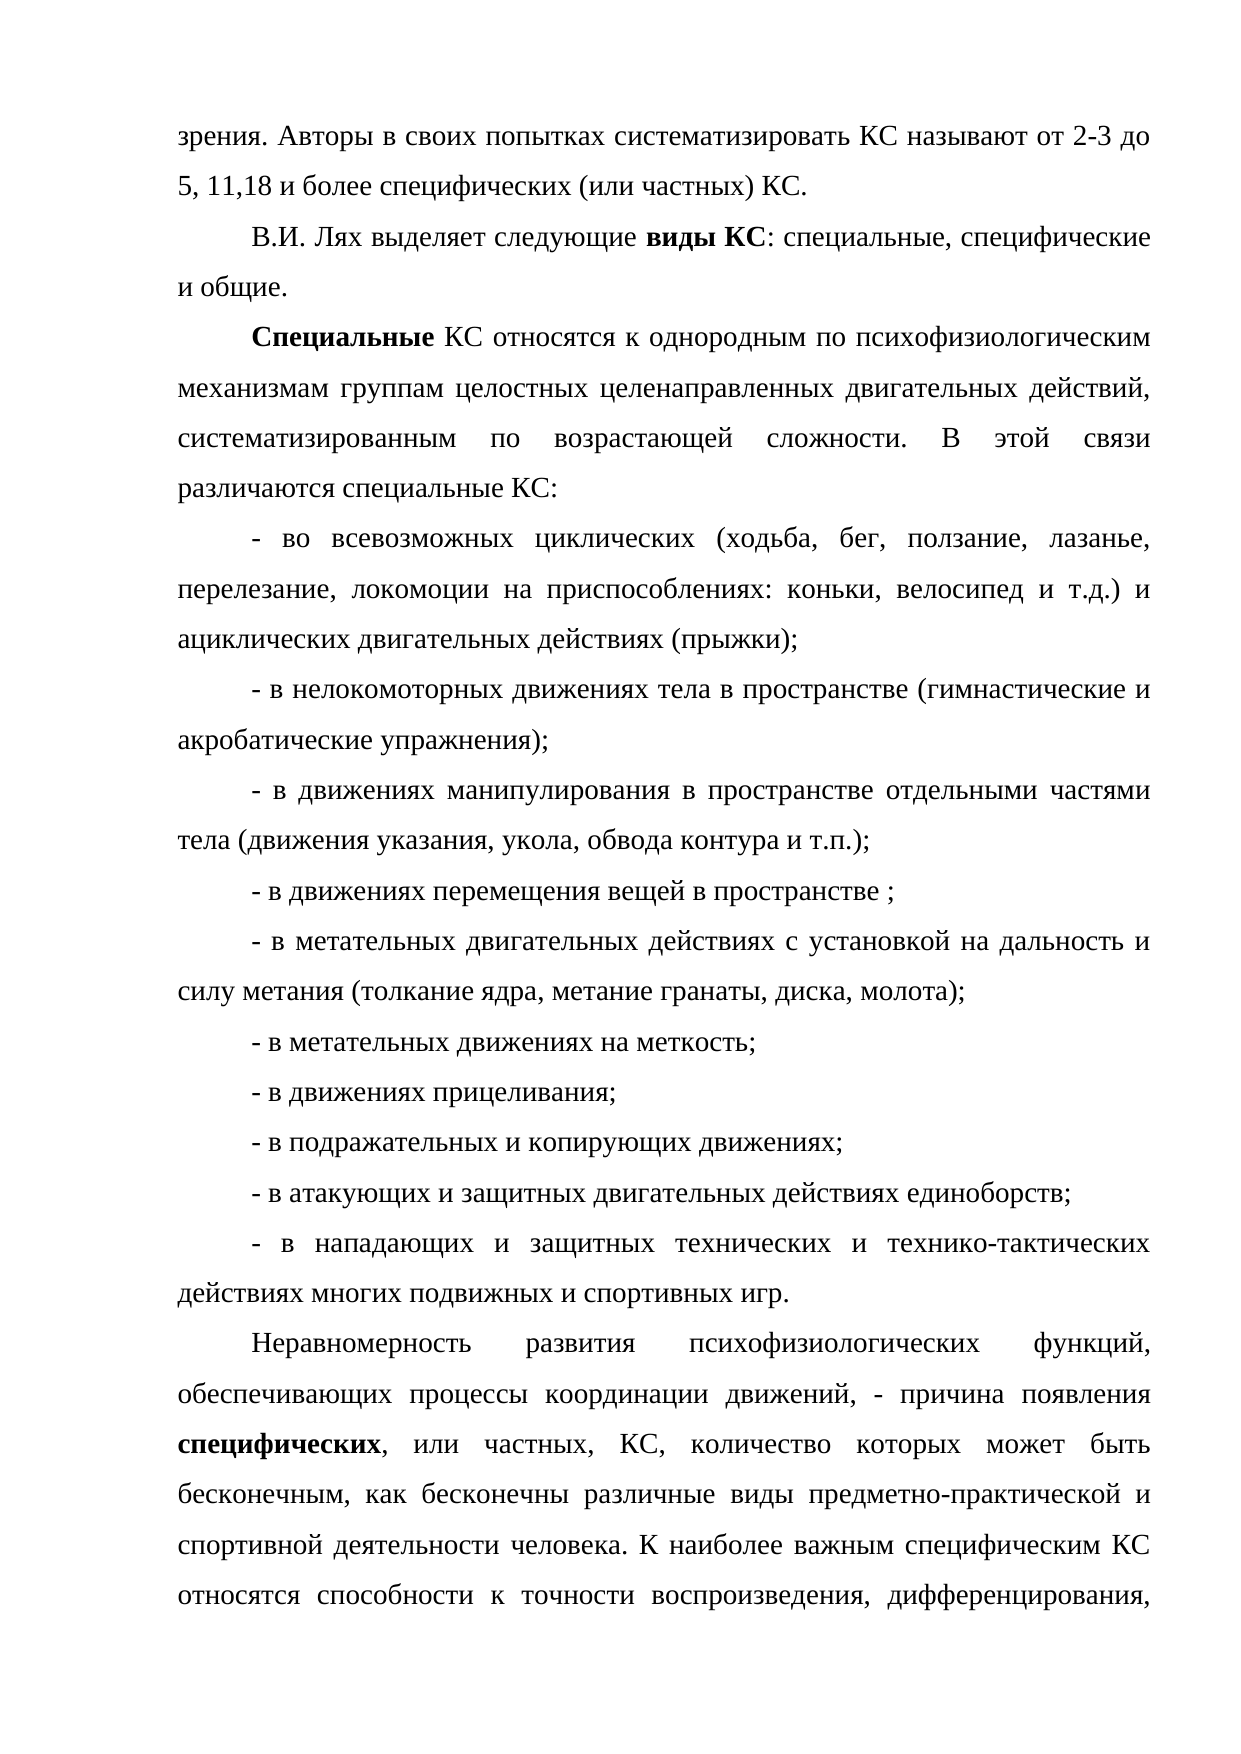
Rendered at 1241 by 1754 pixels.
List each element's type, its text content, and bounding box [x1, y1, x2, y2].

text - в атакующих и защитных двигательных действиях единоборств; [177, 1175, 1152, 1208]
text - в движениях перемещения вещей в пространстве ; [177, 873, 1152, 906]
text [177, 1326, 1152, 1611]
text - в движениях манипулирования в пространстве отдельными частями тела (движения указания, укола, обвода контура и т.п.); [177, 772, 1152, 856]
text - в метательных движениях на меткость; [177, 1024, 1152, 1057]
text - в движениях прицеливания; [177, 1074, 1152, 1108]
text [177, 118, 1152, 202]
text - во всевозможных циклических (ходьба, бег, ползание, лазанье, перелезание, локомоции на приспособлениях: коньки, велосипед и т.д.) и ациклических двигательных действиях (прыжки); [177, 521, 1152, 655]
text В.И. Лях выделяет следующие виды КС: специальные, специфические и общие. [177, 219, 1152, 303]
text - в метательных двигательных действиях с установкой на дальность и силу метания (толкание ядра, метание гранаты, диска, молота); [177, 923, 1152, 1007]
text - в подражательных и копирующих движениях; [177, 1124, 1152, 1158]
text - в нападающих и защитных технических и технико-тактических действиях многих подвижных и спортивных игр. [177, 1225, 1152, 1309]
text - в нелокомоторных движениях тела в пространстве (гимнастические и акробатические упражнения); [177, 672, 1152, 755]
text Специальные КС относятся к однородным по психофизиологическим механизмам группам целостных целенаправленных двигательных действий, систематизированным по возрастающей сложности. В этой связи различаются специальные КС: [177, 319, 1152, 504]
